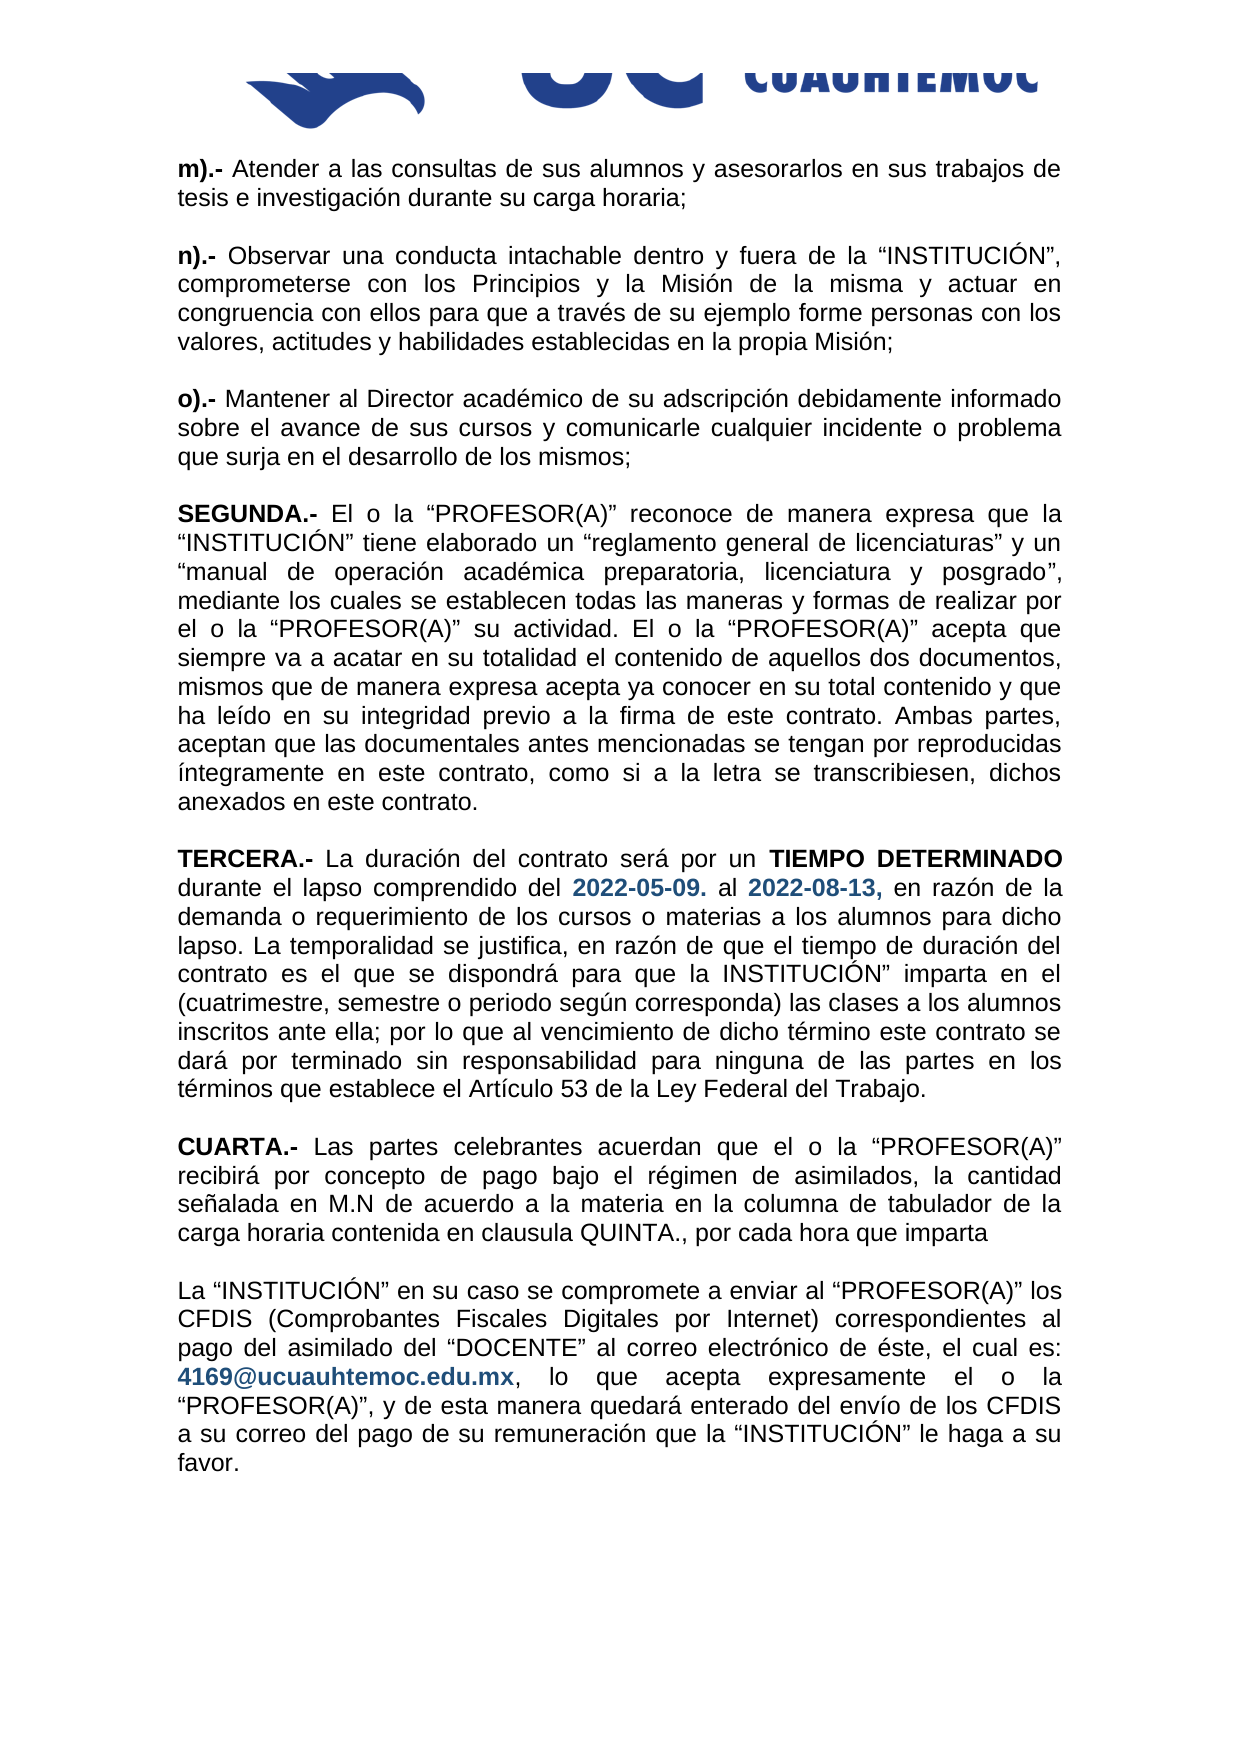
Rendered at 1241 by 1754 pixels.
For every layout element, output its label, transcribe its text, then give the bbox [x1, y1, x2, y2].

text TERCERA.- La duración del contrato será por un TIEMPO DETERMINADO durante el lapso comprendido del 2022-05-09. al 2022-08-13, en razón de la demanda o requerimiento de los cursos o materias a los alumnos para dicho lapso. La temporalidad se justifica, en razón de que el tiempo de duración del contrato es el que se dispondrá para que la INSTITUCIÓN” imparta en el (cuatrimestre, semestre o periodo según corresponda) las clases a los alumnos inscritos ante ella; por lo que al vencimiento de dicho término este contrato se dará por terminado sin responsabilidad para ninguna de las partes en los términos que establece el Artículo 53 de la Ley Federal del Trabajo. [177, 844, 1063, 1103]
text o).- Mantener al Director académico de su adscripción debidamente informado sobre el avance de sus cursos y comunicarle cualquier incidente o problema que surja en el desarrollo de los mismos; [177, 384, 1063, 471]
text La “INSTITUCIÓN” en su caso se compromete a enviar al “PROFESOR(A)” los CFDIS (Comprobantes Fiscales Digitales por Internet) correspondientes al pago del asimilado del “DOCENTE” al correo electrónico de éste, el cual es: 4169@ucuauhtemoc.edu.mx, lo que acepta expresamente el o la “PROFESOR(A)”, y de esta manera quedará enterado del envío de los CFDIS a su correo del pago de su remuneración que la “INSTITUCIÓN” le haga a su favor. [177, 1276, 1063, 1477]
text SEGUNDA.- El o la “PROFESOR(A)” reconoce de manera expresa que la “INSTITUCIÓN” tiene elaborado un “reglamento general de licenciaturas” y un “manual de operación académica preparatoria, licenciatura y posgrado”, mediante los cuales se establecen todas las maneras y formas de realizar por el o la “PROFESOR(A)” su actividad. El o la “PROFESOR(A)” acepta que siempre va a acatar en su totalidad el contenido de aquellos dos documentos, mismos que de manera expresa acepta ya conocer en su total contenido y que ha leído en su integridad previo a la firma de este contrato. Ambas partes, aceptan que las documentales antes mencionadas se tengan por reproducidas íntegramente en este contrato, como si a la letra se transcribiesen, dichos anexados en este contrato. [177, 499, 1063, 816]
text CUARTA.- Las partes celebrantes acuerdan que el o la “PROFESOR(A)” recibirá por concepto de pago bajo el régimen de asimilados, la cantidad señalada en M.N de acuerdo a la materia en la columna de tabulador de la carga horaria contenida en clausula QUINTA., por cada hora que imparta [177, 1132, 1063, 1247]
text n).- Observar una conducta intachable dentro y fuera de la “INSTITUCIÓN”, comprometerse con los Principios y la Misión de la misma y actuar en congruencia con ellos para que a través de su ejemplo forme personas con los valores, actitudes y habilidades establecidas en la propia Misión; [177, 241, 1063, 356]
text m).- Atender a las consultas de sus alumnos y asesorarlos en sus trabajos de tesis e investigación durante su carga horaria; [177, 154, 1063, 212]
picture [177, 73, 1063, 139]
